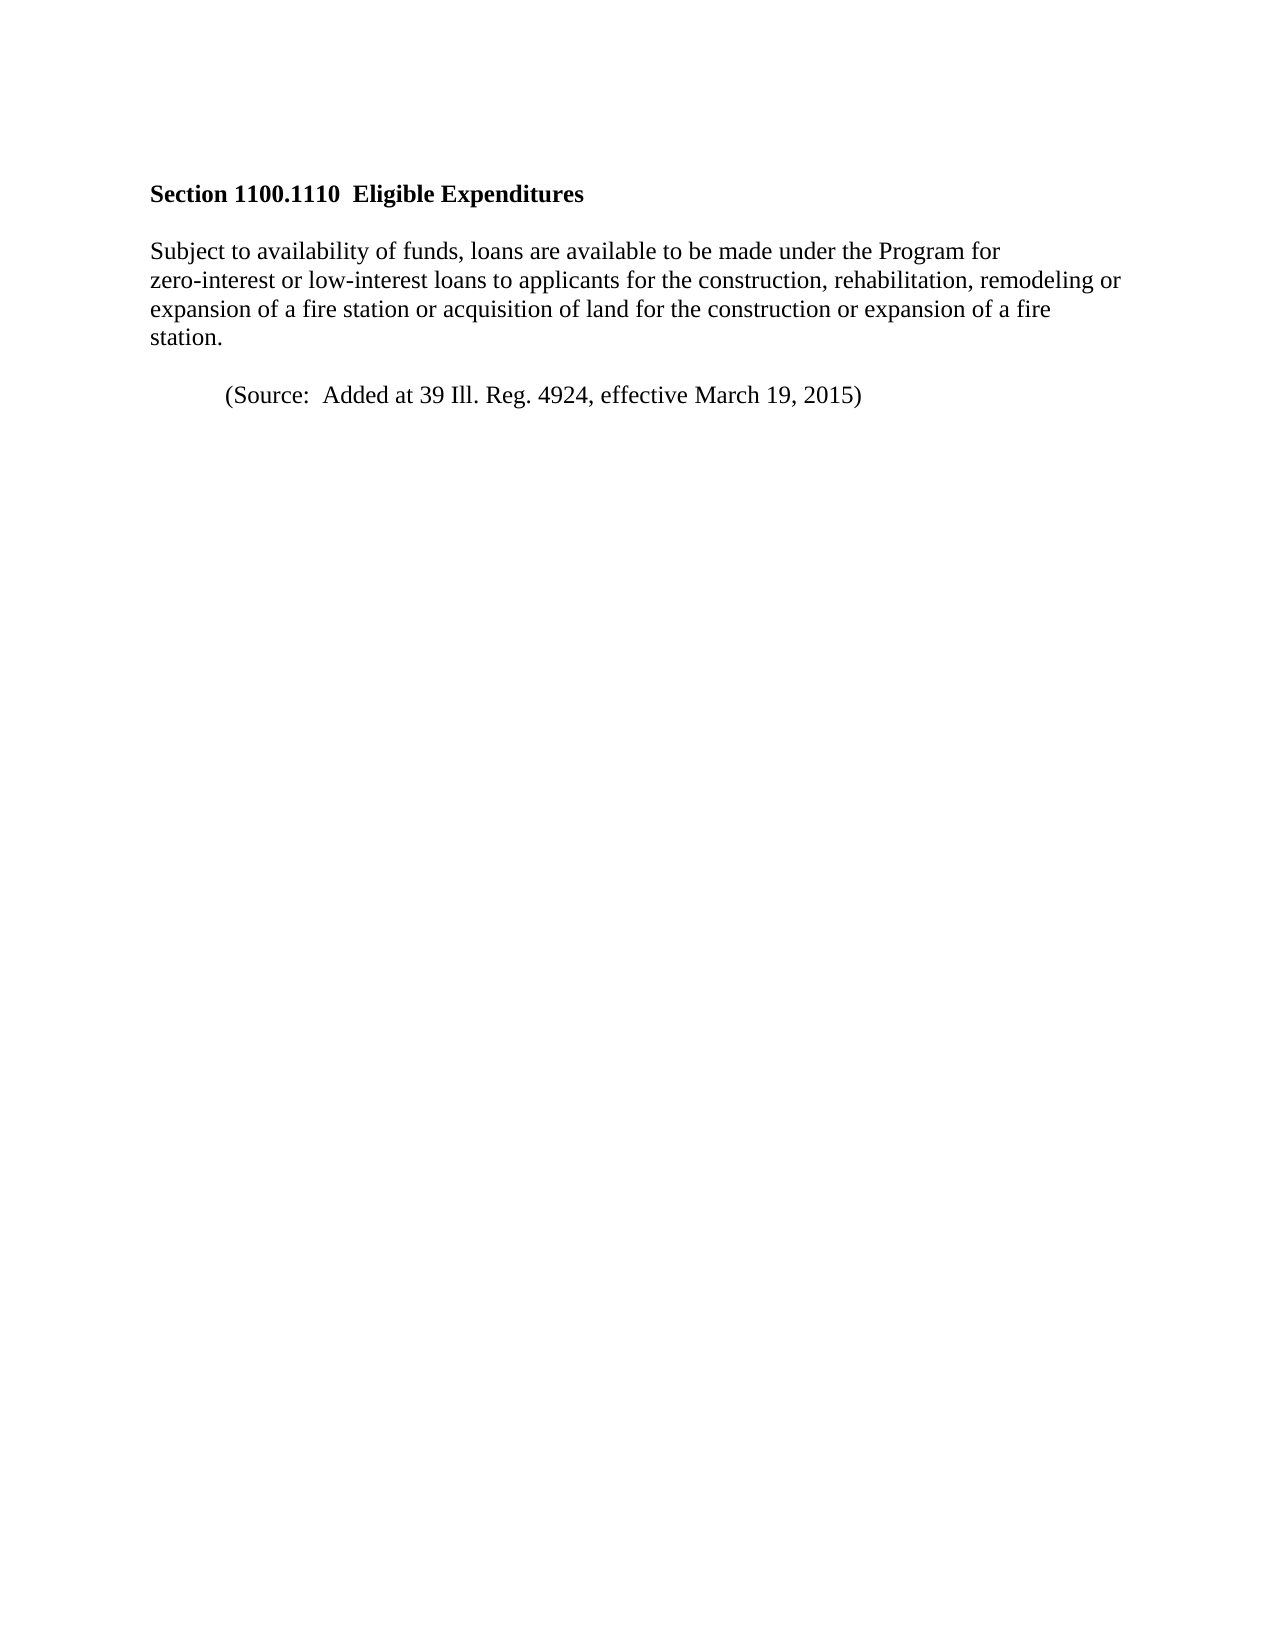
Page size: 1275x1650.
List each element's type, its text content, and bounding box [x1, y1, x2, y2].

text Subject to availability of funds, loans are available to be made under the Program for zero-interest or low-interest loans to applicants for the construction, rehabilitation, remodeling or expansion of a fire station or acquisition of land for the construction or expansion of a fire station. [150, 236, 1125, 351]
text (Source: Added at 39 Ill. Reg. 4924, effective March 19, 2015) [150, 380, 1125, 409]
text Section 1100.1110 Eligible Expenditures [150, 179, 1125, 207]
